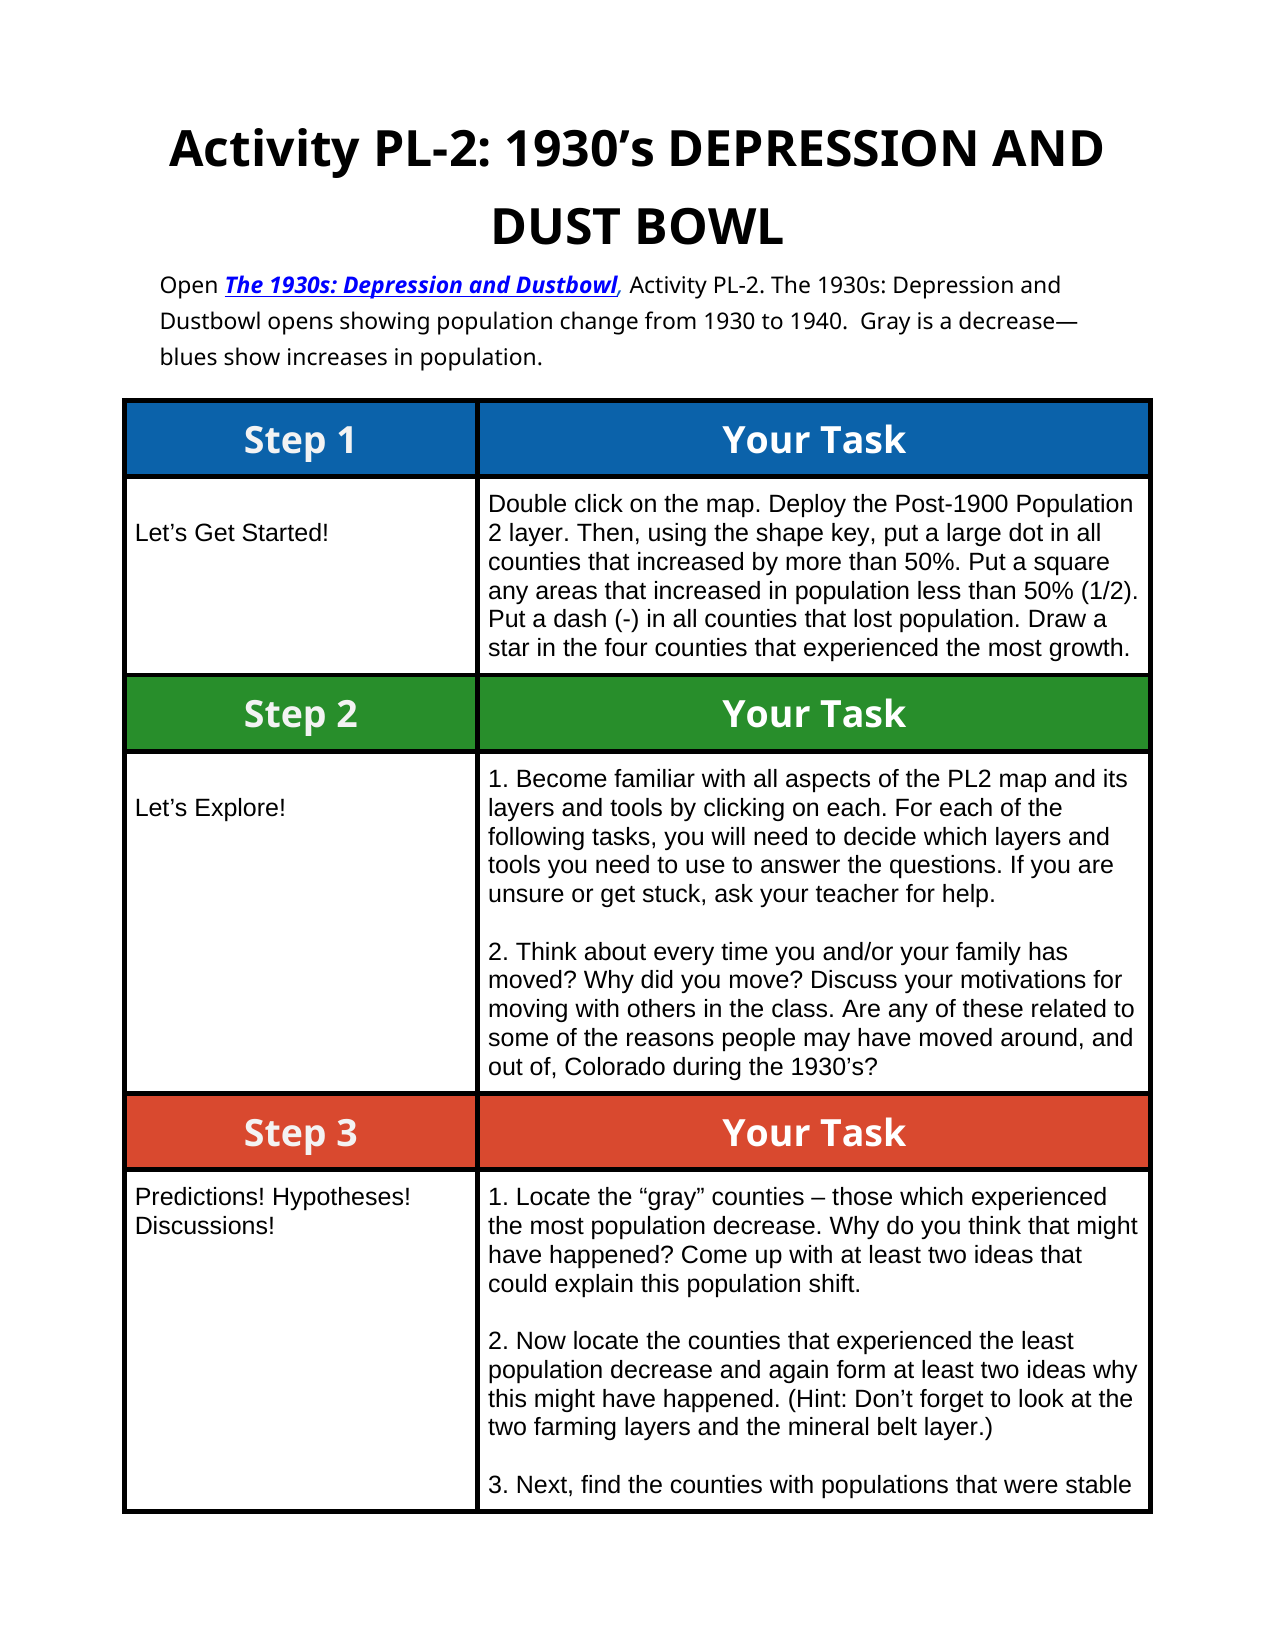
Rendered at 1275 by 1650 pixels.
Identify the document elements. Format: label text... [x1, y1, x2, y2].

table_cell Let’s Explore! [127, 754, 475, 1091]
table_cell Your Task [480, 1096, 1148, 1167]
table_cell Let’s Get Started! [127, 479, 475, 672]
table_cell Your Task [480, 677, 1148, 749]
table_header Your Task [480, 403, 1148, 474]
table_cell Double click on the map. Deploy the Post-1900 Population 2 layer. Then, using the shape key, put a large dot in all counties that increased by more than 50%. Put a square any areas that increased in population less than 50% (1/2). Put a dash (-) in all counties that lost population. Draw a star in the four counties that experienced the most growth. [480, 479, 1148, 672]
text Activity PL-2: 1930’s DEPRESSION AND DUST BOWL [112, 112, 1162, 259]
table_header Step 1 [127, 403, 475, 474]
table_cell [480, 1172, 1148, 1509]
table_cell 1. Become familiar with all aspects of the PL2 map and its layers and tools by clicking on each. For each of the following tasks, you will need to decide which layers and tools you need to use to answer the questions. If you are unsure or get stuck, ask your teacher for help. 2. Think about every time you and/or your family has moved? Why did you move? Discuss your motivations for moving with others in the class. Are any of these related to some of the reasons people may have moved around, and out of, Colorado during the 1930’s? [480, 754, 1148, 1091]
text Open The 1930s: Depression and Dustbowl, Activity PL-2. The 1930s: Depression and Dustbowl opens showing population change from 1930 to 1940. Gray is a decrease—blues show increases in population. [159, 269, 1116, 372]
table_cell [127, 1172, 475, 1509]
table_cell Step 2 [127, 677, 475, 749]
table_cell Step 3 [127, 1096, 475, 1167]
